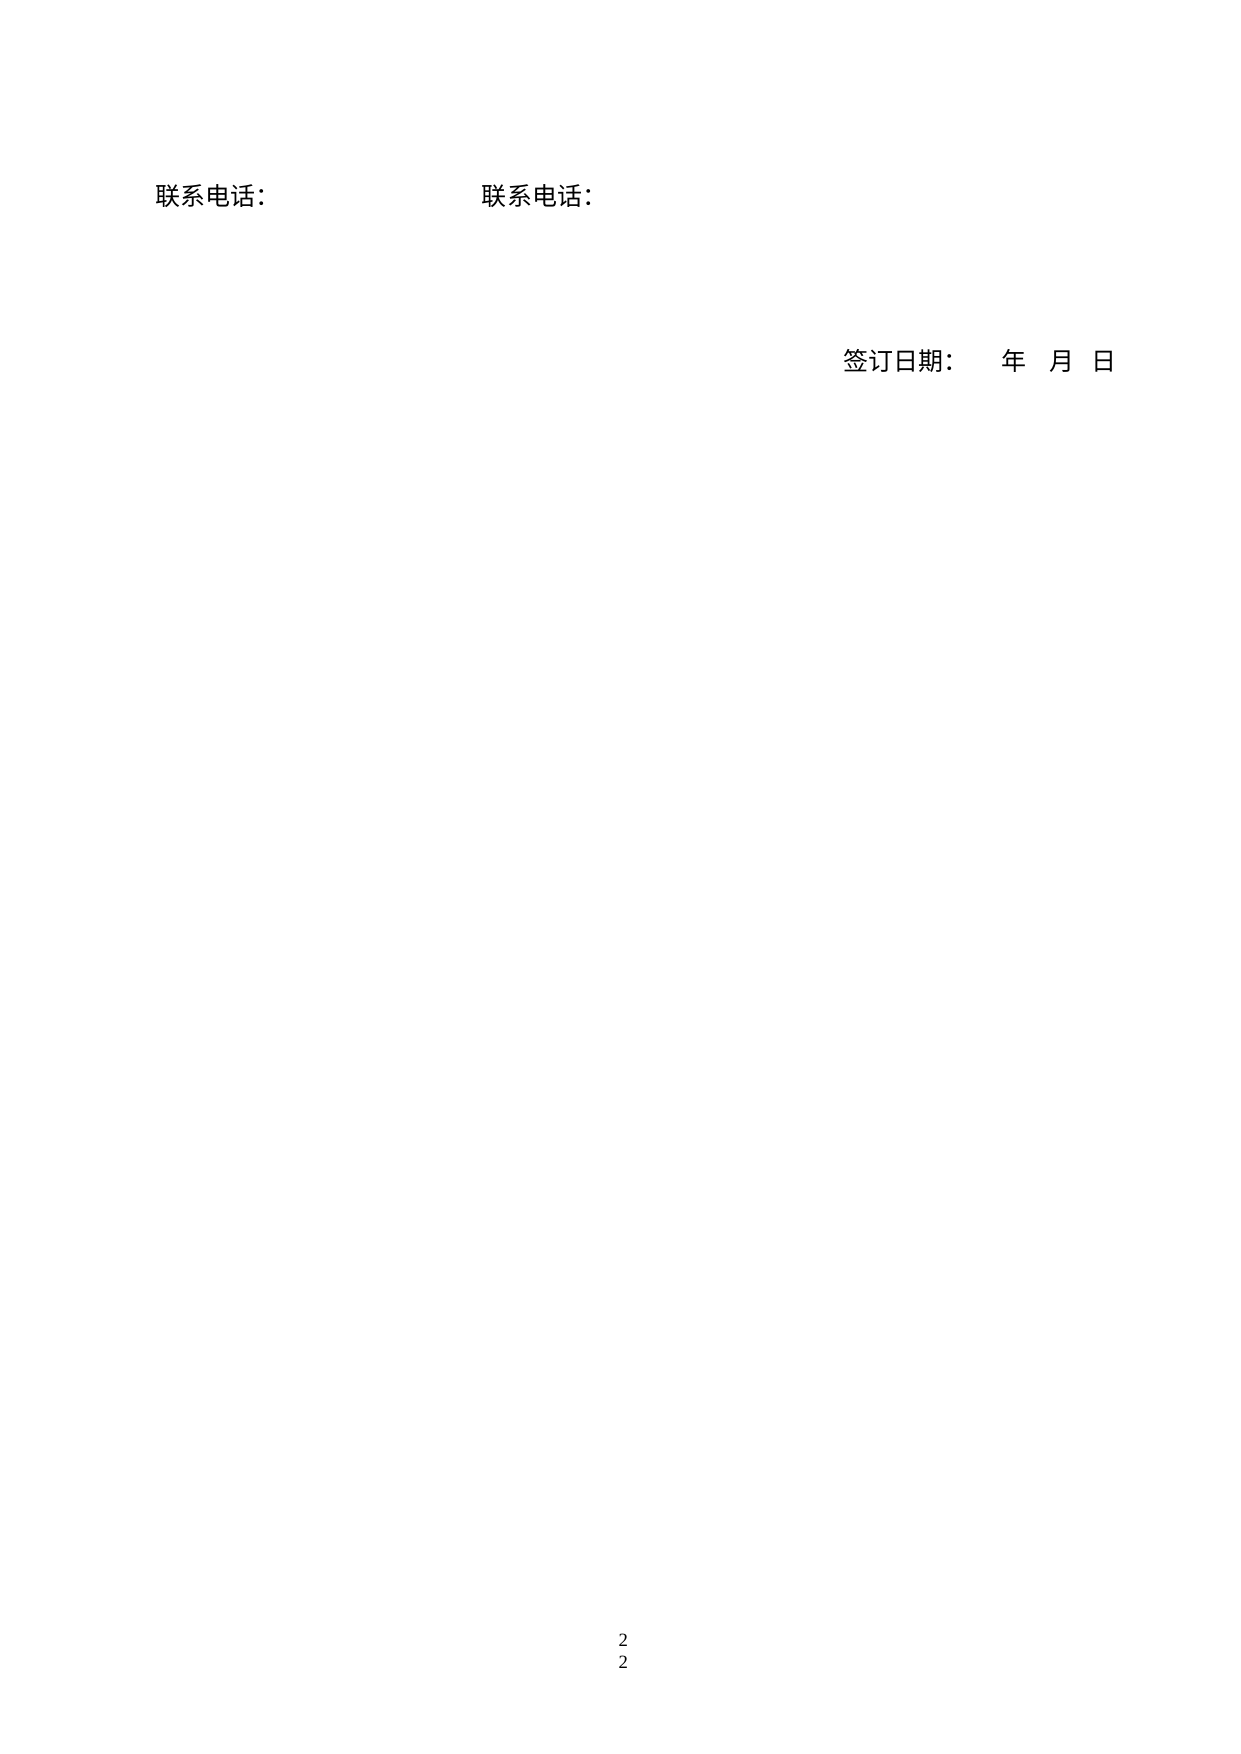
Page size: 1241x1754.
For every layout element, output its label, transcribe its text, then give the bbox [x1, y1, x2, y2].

text 签订日期： 年 月 日 [131, 327, 1116, 392]
text 联系电话： 联系电话： [131, 162, 1116, 227]
